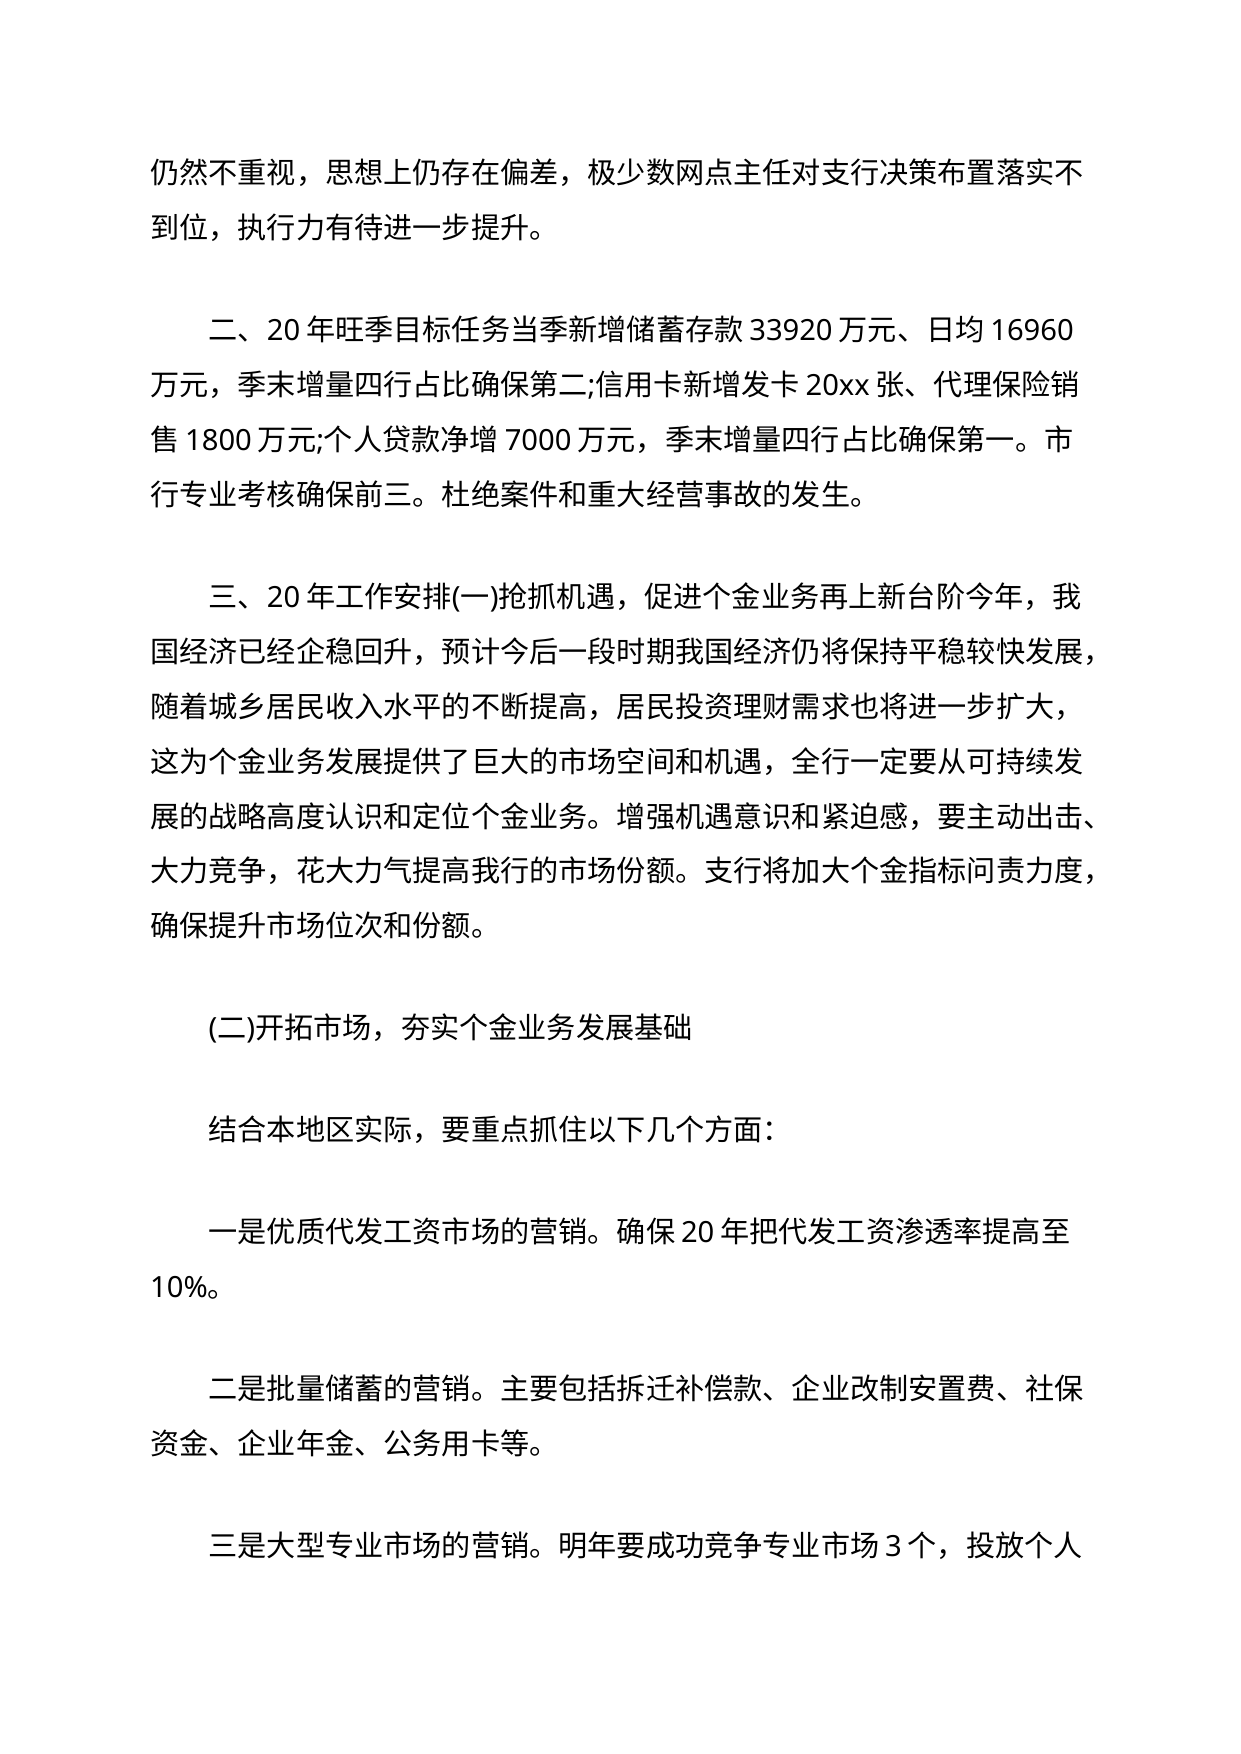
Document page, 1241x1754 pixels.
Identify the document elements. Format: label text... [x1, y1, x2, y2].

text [150, 1522, 1090, 1564]
text 二是批量储蓄的营销。主要包括拆迁补偿款、企业改制安置费、社保资金、企业年金、公务用卡等。 [150, 1365, 1090, 1463]
text 结合本地区实际，要重点抓住以下几个方面： [150, 1107, 1090, 1149]
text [150, 150, 1090, 247]
text 三、20年工作安排(一)抢抓机遇，促进个金业务再上新台阶今年，我国经济已经企稳回升，预计今后一段时期我国经济仍将保持平稳较快发展，随着城乡居民收入水平的不断提高，居民投资理财需求也将进一步扩大，这为个金业务发展提供了巨大的市场空间和机遇，全行一定要从可持续发展的战略高度认识和定位个金业务。增强机遇意识和紧迫感，要主动出击、大力竞争，花大力气提高我行的市场份额。支行将加大个金指标问责力度，确保提升市场位次和份额。 [150, 573, 1090, 945]
text (二)开拓市场，夯实个金业务发展基础 [150, 1005, 1090, 1047]
text 一是优质代发工资市场的营销。确保20年把代发工资渗透率提高至10%。 [150, 1208, 1090, 1306]
text 二、20年旺季目标任务当季新增储蓄存款33920万元、日均16960万元，季末增量四行占比确保第二;信用卡新增发卡20xx张、代理保险销售1800万元;个人贷款净增7000万元，季末增量四行占比确保第一。市行专业考核确保前三。杜绝案件和重大经营事故的发生。 [150, 307, 1090, 514]
